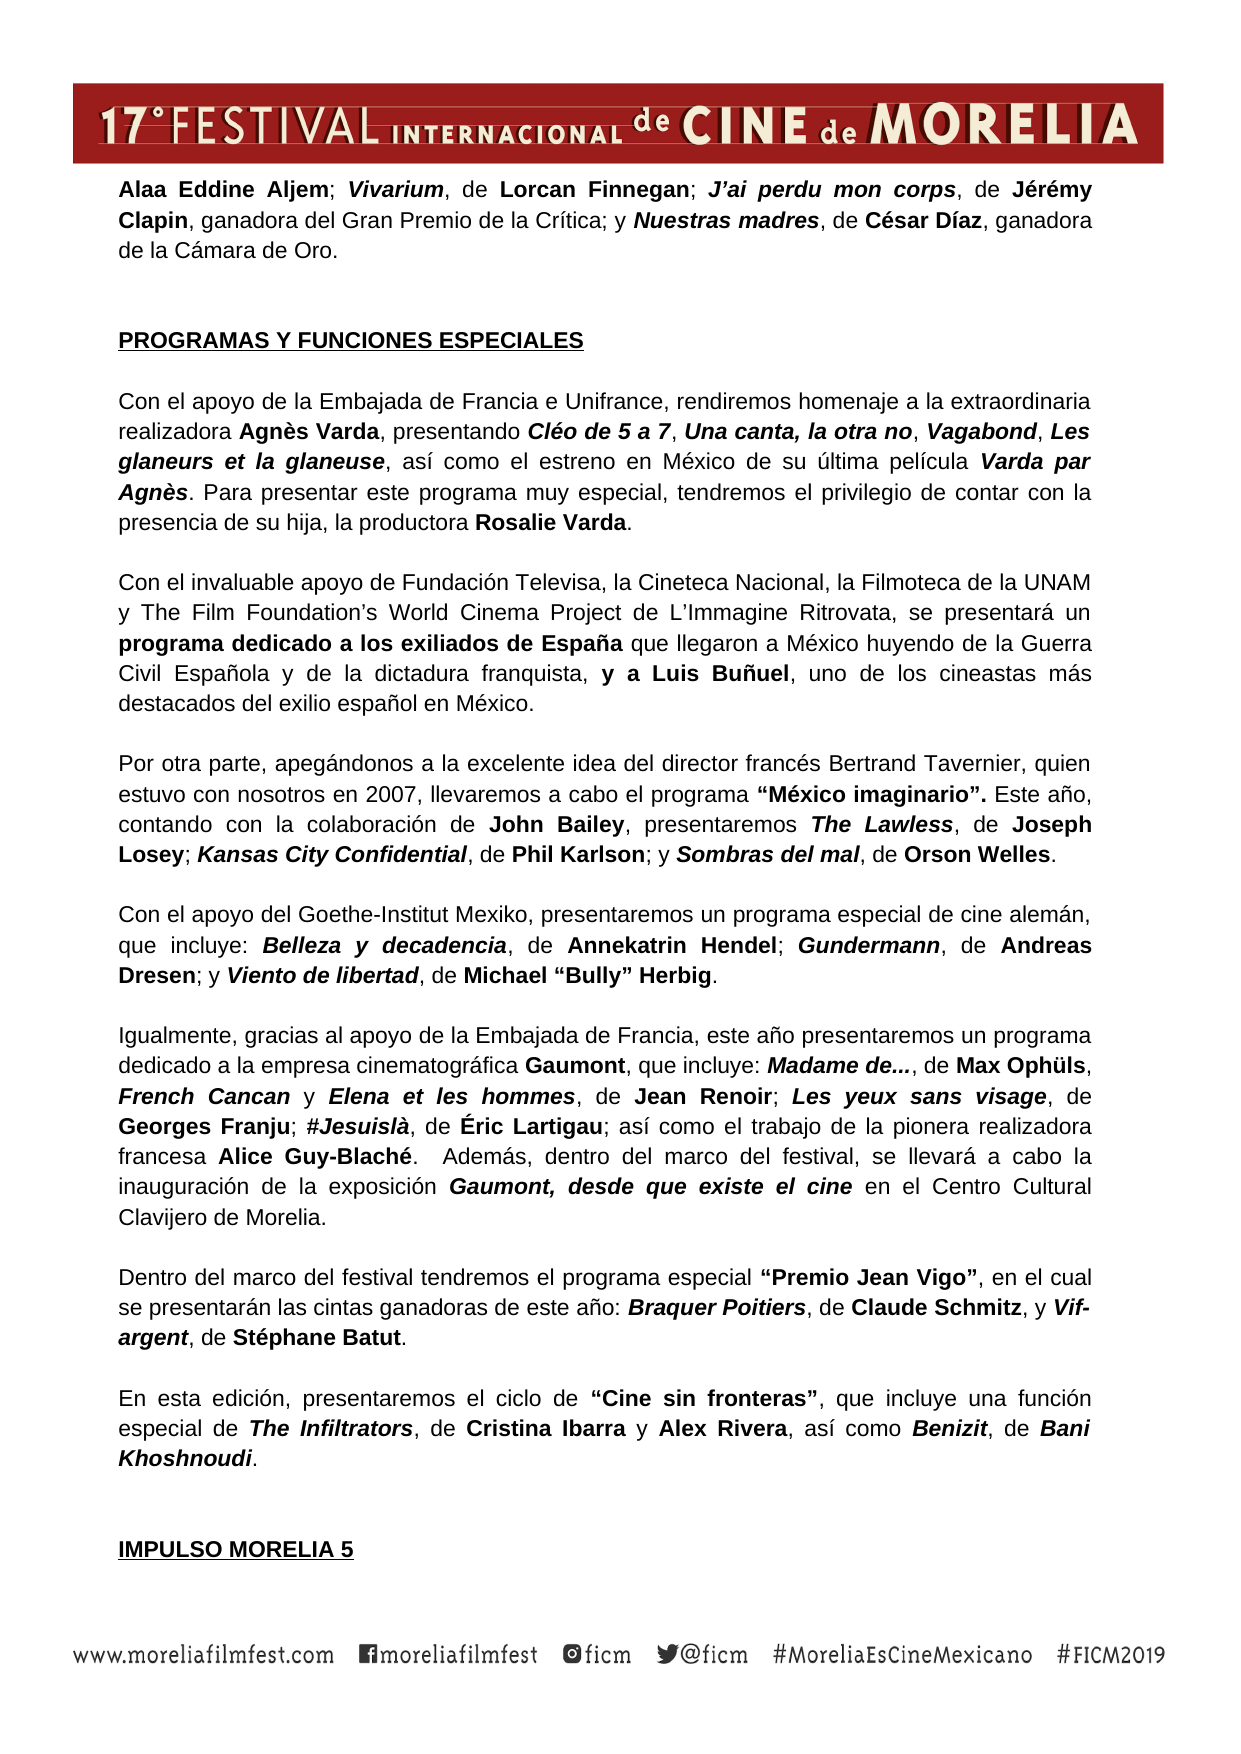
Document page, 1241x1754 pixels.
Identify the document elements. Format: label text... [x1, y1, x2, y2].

text Alaa Eddine Aljem; Vivarium, de Lorcan Finnegan; J’ai perdu mon corps, de Jérémy Clapin, ganadora del Gran Premio de la Crítica; y Nuestras madres, de César Díaz, ganadora de la Cámara de Oro. [118, 176, 1092, 263]
text Con el apoyo de la Embajada de Francia e Unifrance, rendiremos homenaje a la extraordinaria realizadora Agnès Varda, presentando Cléo de 5 a 7, Una canta, la otra no, Vagabond, Les glaneurs et la glaneuse, así como el estreno en México de su última película Varda par Agnès. Para presentar este programa muy especial, tendremos el privilegio de contar con la presencia de su hija, la productora Rosalie Varda. [118, 388, 1092, 535]
text Con el apoyo del Goethe-Institut Mexiko, presentaremos un programa especial de cine alemán, que incluye: Belleza y decadencia, de Annekatrin Hendel; Gundermann, de Andreas Dresen; y Viento de libertad, de Michael “Bully” Herbig. [118, 901, 1092, 988]
text Por otra parte, apegándonos a la excelente idea del director francés Bertrand Tavernier, quien estuvo con nosotros en 2007, llevaremos a cabo el programa “México imaginario”. Este año, contando con la colaboración de John Bailey, presentaremos The Lawless, de Joseph Losey; Kansas City Confidential, de Phil Karlson; y Sombras del mal, de Orson Welles. [118, 750, 1092, 867]
text Igualmente, gracias al apoyo de la Embajada de Francia, este año presentaremos un programa dedicado a la empresa cinematográfica Gaumont, que incluye: Madame de..., de Max Ophüls, French Cancan y Elena et les hommes, de Jean Renoir; Les yeux sans visage, de Georges Franju; #Jesuislà, de Éric Lartigau; así como el trabajo de la pionera realizadora francesa Alice Guy-Blaché. Además, dentro del marco del festival, se llevará a cabo la inauguración de la exposición Gaumont, desde que existe el cine en el Centro Cultural Clavijero de Morelia. [118, 1022, 1092, 1230]
text PROGRAMAS Y FUNCIONES ESPECIALES [118, 327, 1092, 354]
text IMPULSO MORELIA 5 [118, 1536, 1092, 1562]
picture [0, 75, 1235, 173]
picture [0, 1632, 1237, 1676]
text En esta edición, presentaremos el ciclo de “Cine sin fronteras”, que incluye una función especial de The Infiltrators, de Cristina Ibarra y Alex Rivera, así como Benizit, de Bani Khoshnoudi. [118, 1385, 1092, 1471]
text Con el invaluable apoyo de Fundación Televisa, la Cineteca Nacional, la Filmoteca de la UNAM y The Film Foundation’s World Cinema Project de L’Immagine Ritrovata, se presentará un programa dedicado a los exiliados de España que llegaron a México huyendo de la Guerra Civil Española y de la dictadura franquista, y a Luis Buñuel, uno de los cineastas más destacados del exilio español en México. [118, 569, 1092, 716]
text Dentro del marco del festival tendremos el programa especial “Premio Jean Vigo”, en el cual se presentarán las cintas ganadoras de este año: Braquer Poitiers, de Claude Schmitz, y Vif-argent, de Stéphane Batut. [118, 1264, 1092, 1351]
